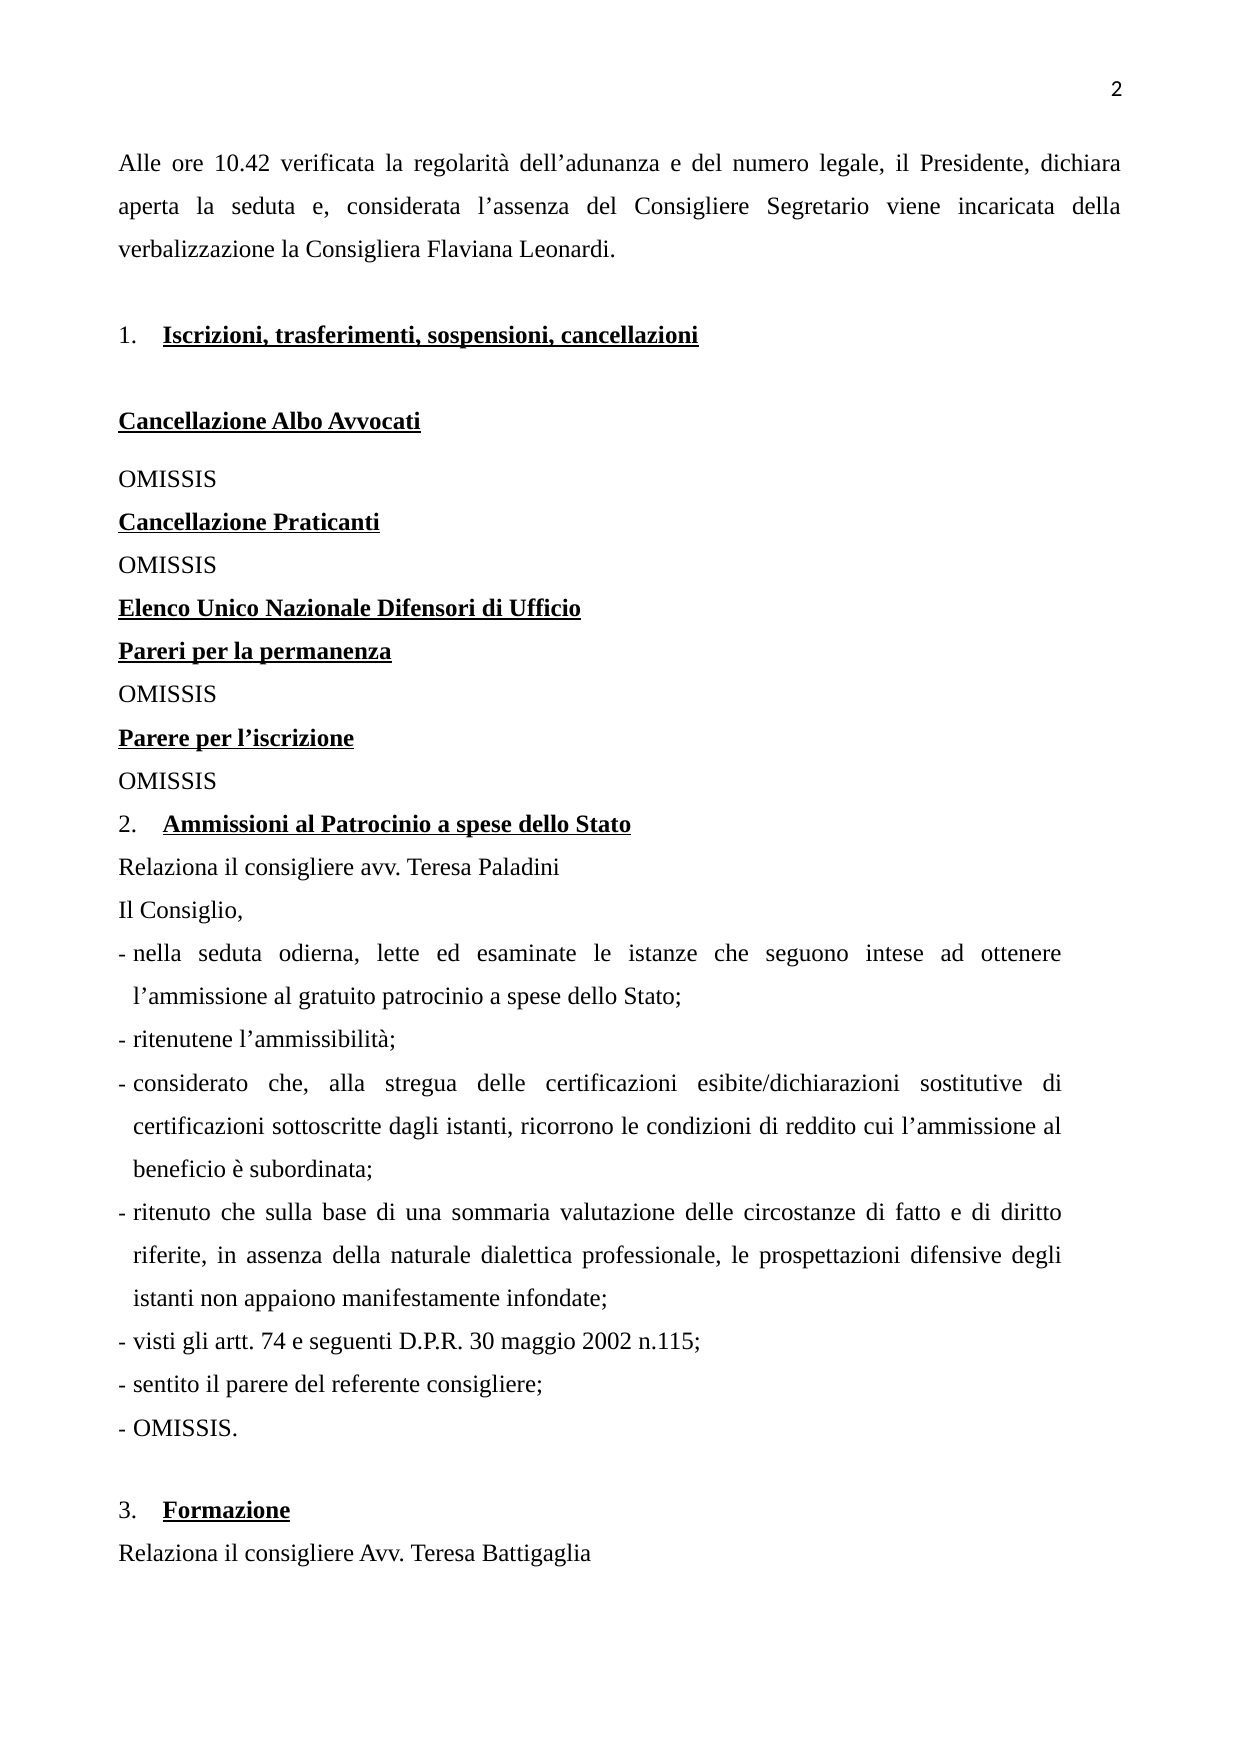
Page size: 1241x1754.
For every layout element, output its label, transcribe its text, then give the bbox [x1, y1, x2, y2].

list sentito il parere del referente consigliere; [118, 1369, 1122, 1398]
text Elenco Unico Nazionale Difensori di Ufficio [118, 593, 1122, 622]
list OMISSIS. [118, 1413, 1122, 1441]
text Pareri per la permanenza [118, 636, 1122, 665]
text Relaziona il consigliere Avv. Teresa Battigaglia [118, 1538, 1122, 1567]
text OMISSIS [118, 464, 1122, 493]
text Alle ore 10.42 verificata la regolarità dell’adunanza e del numero legale, il Presidente, dichiara aperta la seduta e, considerata l’assenza del Consigliere Segretario viene incaricata della verbalizzazione la Consigliera Flaviana Leonardi. [118, 148, 1122, 263]
text OMISSIS [118, 679, 1122, 708]
list Ammissioni al Patrocinio a spese dello Stato [118, 809, 1122, 838]
text Cancellazione Albo Avvocati [118, 406, 1048, 435]
list ritenuto che sulla base di una sommaria valutazione delle circostanze di fatto e di diritto riferite, in assenza della naturale dialettica professionale, le prospettazioni difensive degli istanti non appaiono manifestamente infondate; [118, 1197, 1063, 1312]
text OMISSIS [118, 766, 1122, 794]
text OMISSIS [118, 550, 1063, 579]
list ritenutene l’ammissibilità; [118, 1024, 1063, 1053]
list Iscrizioni, trasferimenti, sospensioni, cancellazioni [118, 320, 1122, 349]
list visti gli artt. 74 e seguenti D.P.R. 30 maggio 2002 n.115; [118, 1326, 1063, 1355]
text Relaziona il consigliere avv. Teresa Paladini [118, 852, 1063, 881]
list Formazione [118, 1495, 1122, 1524]
text Cancellazione Praticanti [118, 507, 1063, 536]
list nella seduta odierna, lette ed esaminate le istanze che seguono intese ad ottenere l’ammissione al gratuito patrocinio a spese dello Stato; [118, 938, 1063, 1010]
list considerato che, alla stregua delle certificazioni esibite/dichiarazioni sostitutive di certificazioni sottoscritte dagli istanti, ricorrono le condizioni di reddito cui l’ammissione al beneficio è subordinata; [118, 1068, 1063, 1183]
text Il Consiglio, [118, 895, 1063, 924]
text Parere per l’iscrizione [118, 723, 1063, 751]
